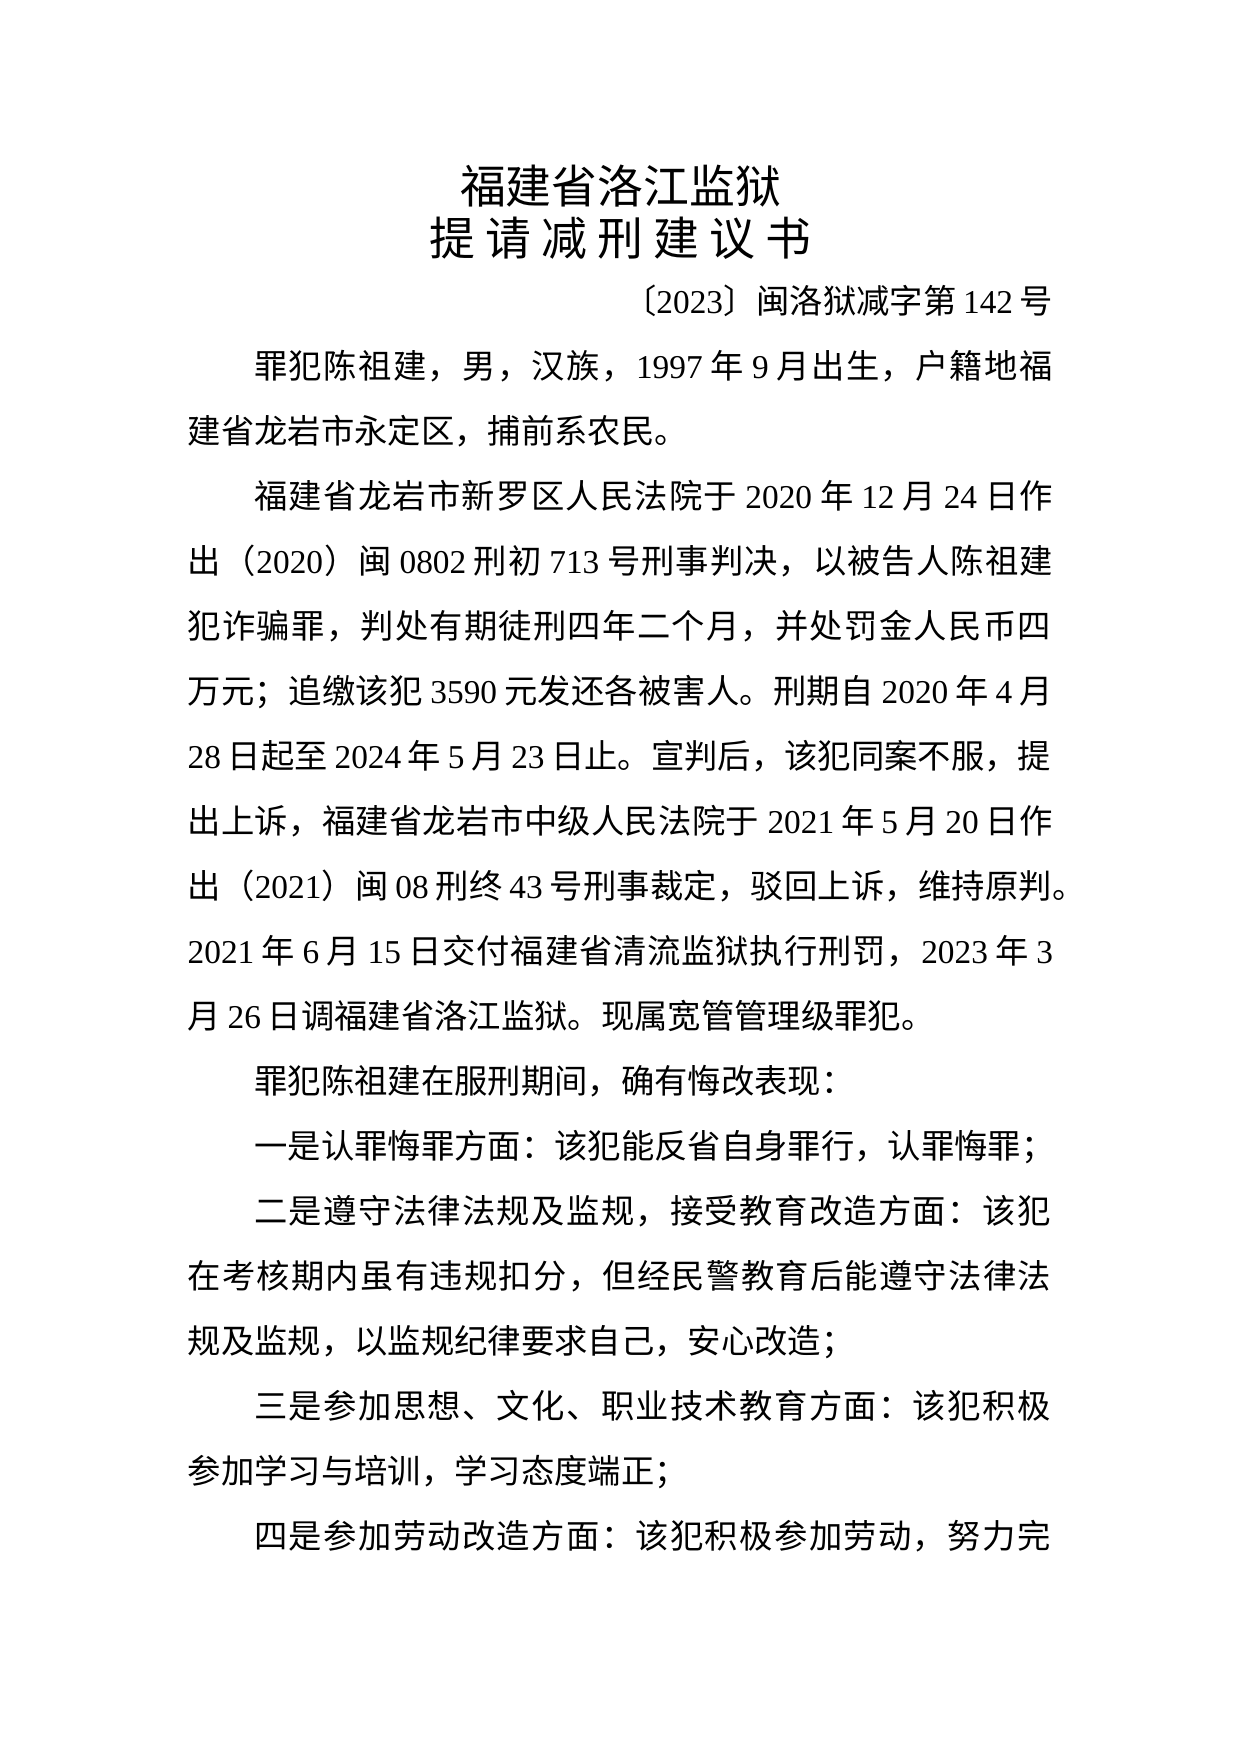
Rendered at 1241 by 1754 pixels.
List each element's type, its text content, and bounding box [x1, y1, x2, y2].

text 〔2023〕闽洛狱减字第142号 [187, 266, 1053, 331]
text 二是遵守法律法规及监规，接受教育改造方面：该犯在考核期内虽有违规扣分，但经民警教育后能遵守法律法规及监规，以监规纪律要求自己，安心改造； [187, 1176, 1053, 1371]
text 罪犯陈祖建，男，汉族，1997年9月出生，户籍地福建省龙岩市永定区，捕前系农民。 [187, 331, 1053, 461]
text 三是参加思想、文化、职业技术教育方面：该犯积极参加学习与培训，学习态度端正； [187, 1371, 1053, 1501]
text 一是认罪悔罪方面：该犯能反省自身罪行，认罪悔罪； [187, 1111, 1053, 1176]
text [187, 1501, 1053, 1566]
text 提 请 减 刑 建 议 书 [187, 214, 1053, 266]
text 福建省洛江监狱 [187, 162, 1053, 214]
text 罪犯陈祖建在服刑期间，确有悔改表现： [187, 1046, 1053, 1111]
text 福建省龙岩市新罗区人民法院于2020年12月24日作出（2020）闽0802刑初713号刑事判决，以被告人陈祖建犯诈骗罪，判处有期徒刑四年二个月，并处罚金人民币四万元；追缴该犯3590元发还各被害人。刑期自2020年4月28日起至2024年5月23日止。宣判后，该犯同案不服，提出上诉，福建省龙岩市中级人民法院于2021年5月20日作出（2021）闽08刑终43号刑事裁定，驳回上诉，维持原判。2021年6月15日交付福建省清流监狱执行刑罚，2023年3月26日调福建省洛江监狱。现属宽管管理级罪犯。 [187, 461, 1053, 1046]
